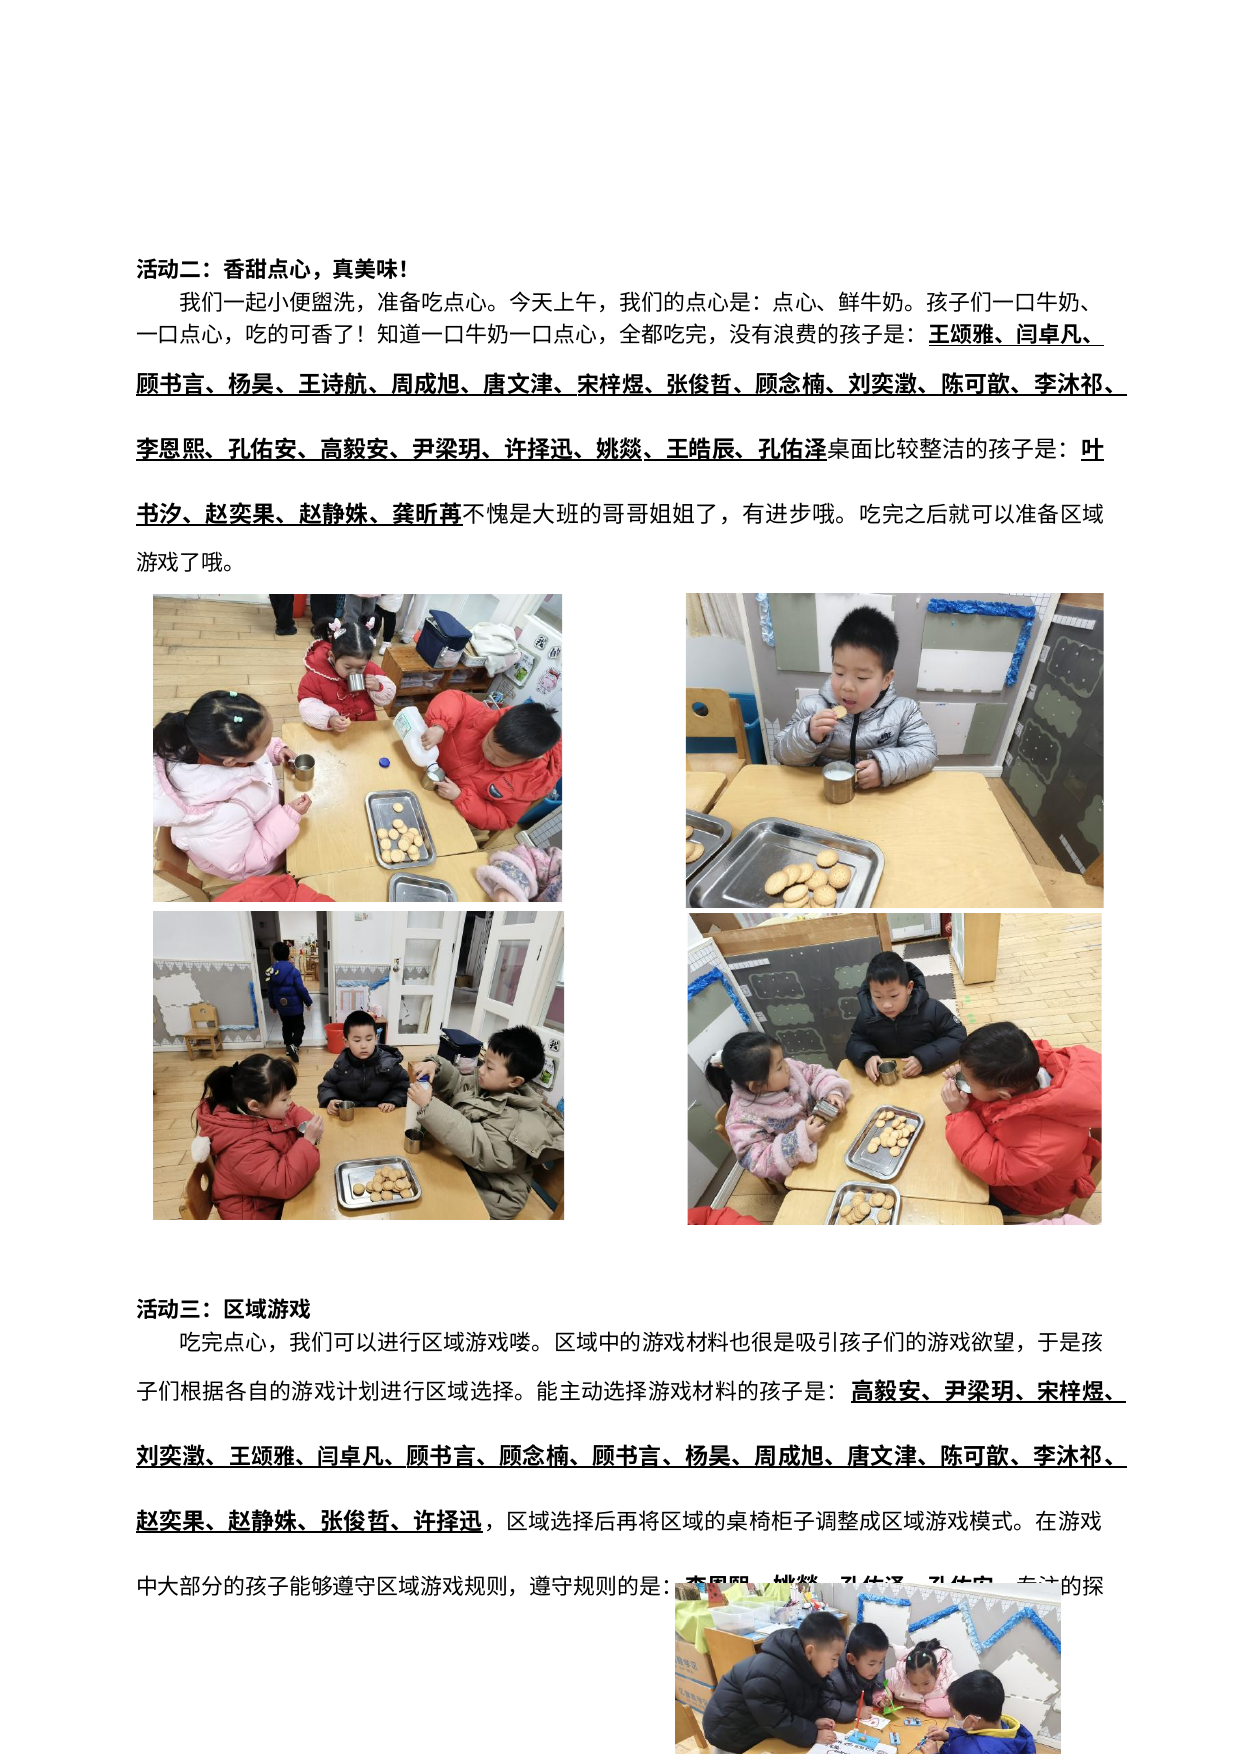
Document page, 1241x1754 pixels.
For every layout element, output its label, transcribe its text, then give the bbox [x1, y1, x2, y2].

picture [687, 913, 1102, 1225]
text 我们一起小便盥洗，准备吃点心。今天上午，我们的点心是：点心、鲜牛奶。孩子们一口牛奶、一口点心，吃的可香了！知道一口牛奶一口点心，全都吃完，没有浪费的孩子是：王颂雅、闫卓凡、顾书言、杨昊、王诗航、周成旭、唐文津、宋梓煜、张俊哲、顾念楠、刘奕澂、陈可歆、李沐祁、李恩熙、孔佑安、高毅安、尹梁玥、许择迅、姚燚、王皓辰、孔佑泽桌面比较整洁的孩子是：叶书汐、赵奕果、赵静姝、龚昕苒不愧是大班的哥哥姐姐了，有进步哦。吃完之后就可以准备区域游戏了哦。 [136, 284, 1104, 394]
picture [675, 1583, 1061, 1754]
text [136, 1467, 1104, 1617]
text 我们一起小便盥洗，准备吃点心。今天上午，我们的点心是：点心、鲜牛奶。孩子们一口牛奶、一口点心，吃的可香了！知道一口牛奶一口点心，全都吃完，没有浪费的孩子是：王颂雅、闫卓凡、顾书言、杨昊、王诗航、周成旭、唐文津、宋梓煜、张俊哲、顾念楠、刘奕澂、陈可歆、李沐祁、李恩熙、孔佑安、高毅安、尹梁玥、许择迅、姚燚、王皓辰、孔佑泽桌面比较整洁的孩子是：叶书汐、赵奕果、赵静姝、龚昕苒不愧是大班的哥哥姐姐了，有进步哦。吃完之后就可以准备区域游戏了哦。 [136, 395, 1104, 577]
picture [153, 911, 565, 1220]
picture [153, 594, 563, 902]
picture [685, 593, 1104, 908]
text 活动三：区域游戏 [136, 1292, 1104, 1324]
text 活动二：香甜点心，真美味！ [136, 252, 1104, 284]
